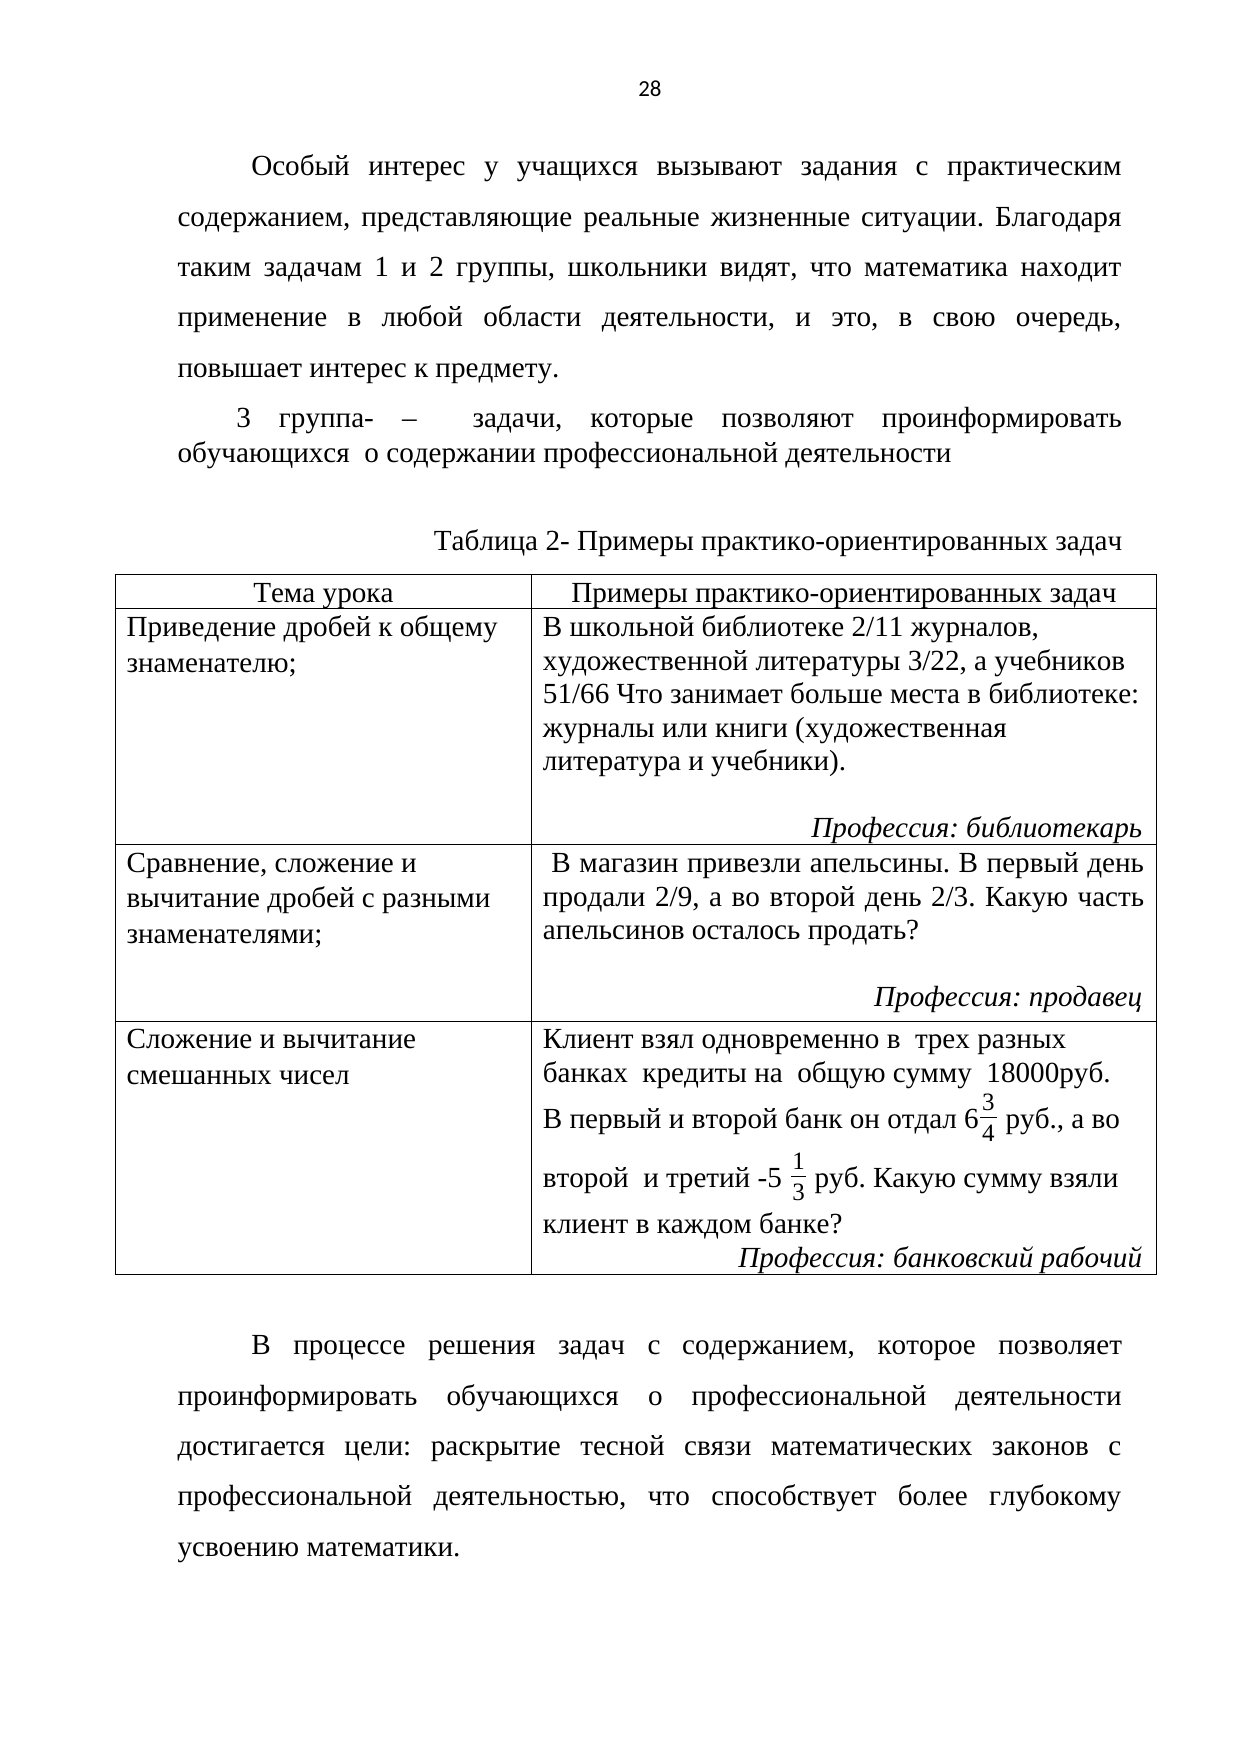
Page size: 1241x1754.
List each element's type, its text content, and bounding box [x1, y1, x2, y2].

text Таблица 2- Примеры практико-ориентированных задач [177, 523, 1122, 557]
table_cell В магазин привезли апельсины. В первый день продали 2/9, а во второй день 2/3. Какую часть апельсинов осталось продать? Профессия: продавец [532, 845, 1156, 1021]
table_cell Клиент взял одновременно в трех разных банках кредиты на общую сумму 18000руб. В первый и второй банк он отдал 6 руб., а во второй и третий -5 руб. Какую сумму взяли клиент в каждом банке? Профессия: банковский рабочий [532, 1022, 1156, 1274]
text Особый интерес у учащихся вызывают задания с практическим содержанием, представляющие реальные жизненные ситуации. Благодаря таким задачам 1 и 2 группы, школьники видят, что математика находит применение в любой области деятельности, и это, в свою очередь, повышает интерес к предмету. [177, 148, 1122, 383]
table_header Тема урока [116, 575, 531, 608]
table_cell Приведение дробей к общему знаменателю; [116, 609, 531, 844]
table_cell В школьной библиотеке 2/11 журналов, художественной литературы 3/22, а учебников 51/66 Что занимает больше места в библиотеке: журналы или книги (художественная литература и учебники). Профессия: библиотекарь [532, 609, 1156, 844]
table_cell Сравнение, сложение и вычитание дробей с разными знаменателями; [116, 845, 531, 1021]
table_cell Сложение и вычитание смешанных чисел [116, 1022, 531, 1274]
text В процессе решения задач с содержанием, которое позволяет проинформировать обучающихся о профессиональной деятельности достигается цели: раскрытие тесной связи математических законов с профессиональной деятельностью, что способствует более глубокому усвоению математики. [177, 1327, 1122, 1562]
list 3 группа- – задачи, которые позволяют проинформировать обучающихся о содержании профессиональной деятельности [177, 400, 1122, 469]
table_header Примеры практико-ориентированных задач [532, 575, 1156, 608]
